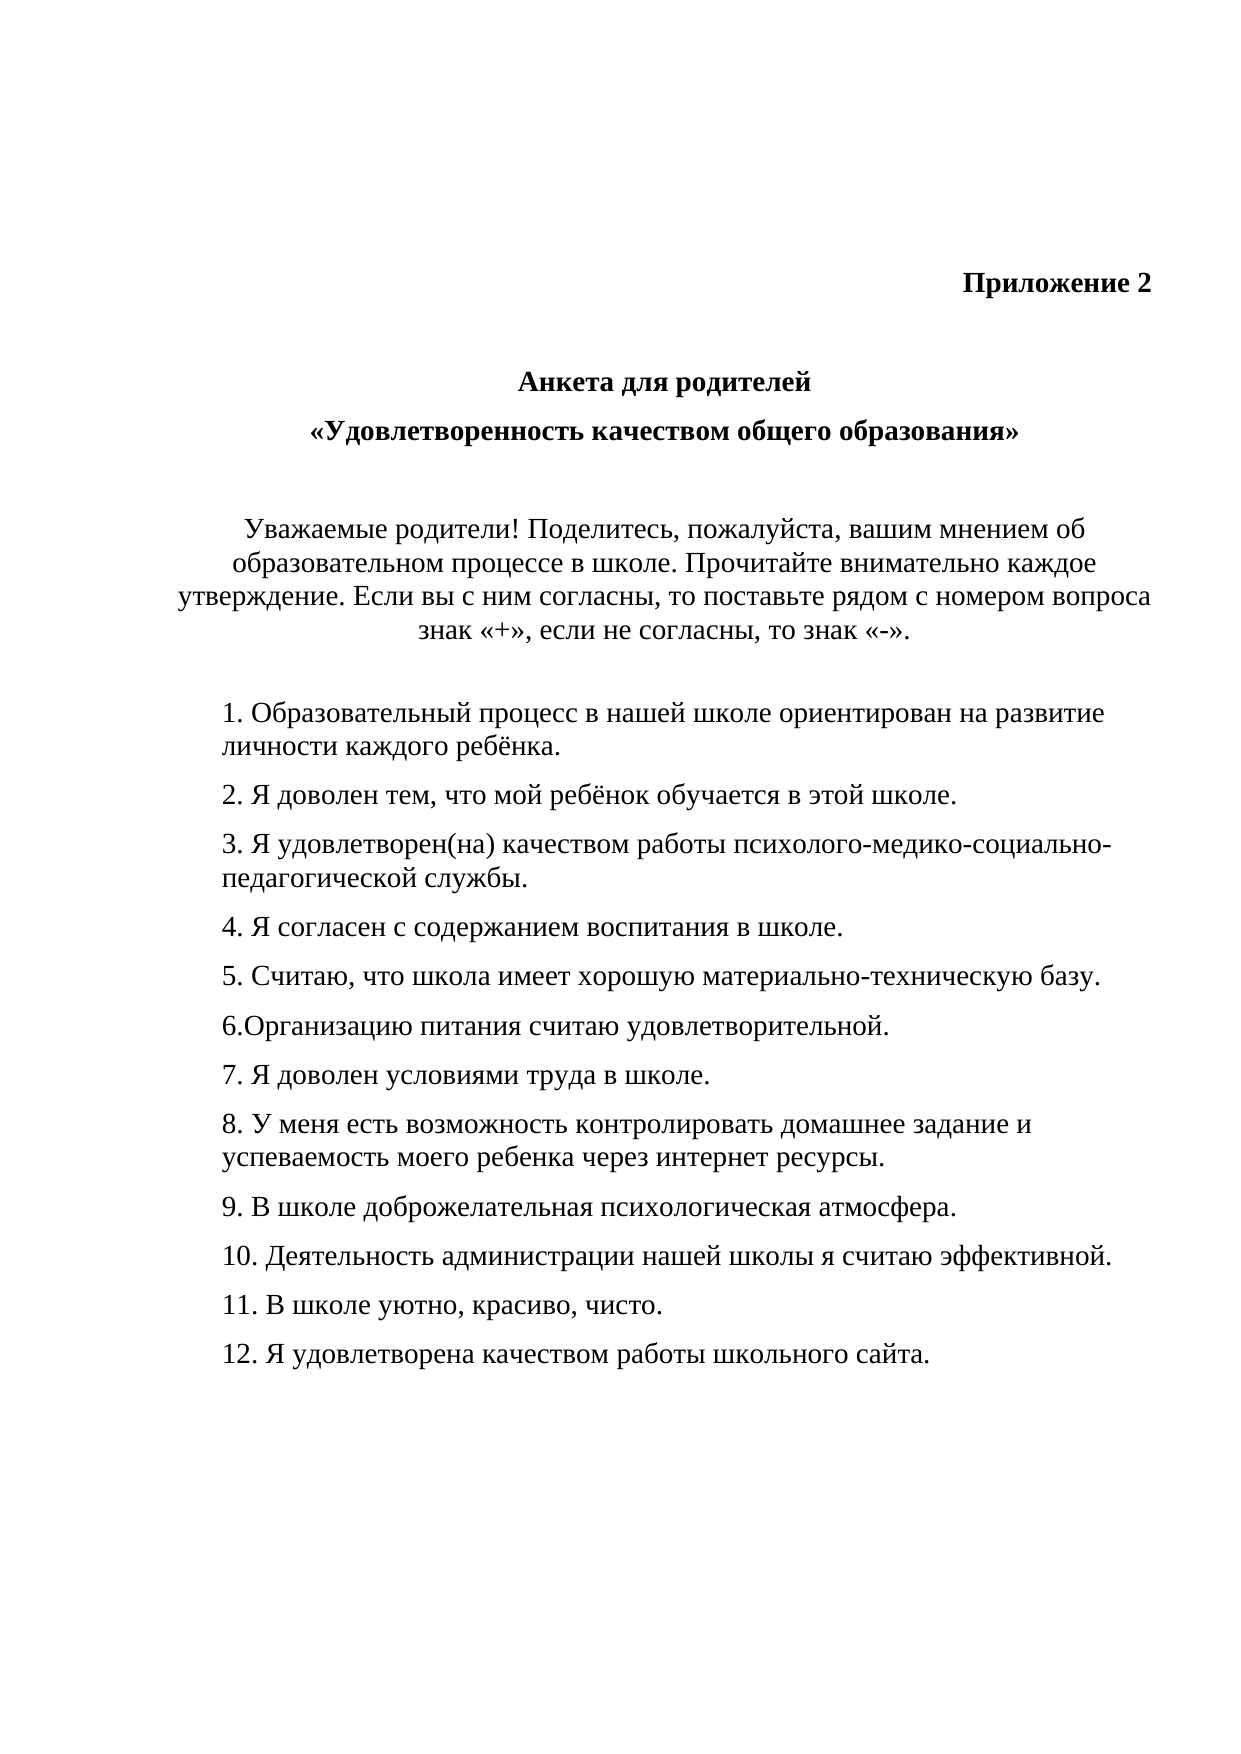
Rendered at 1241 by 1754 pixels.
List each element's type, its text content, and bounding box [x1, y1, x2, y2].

text Приложение 2 [177, 266, 1152, 299]
text 5. Считаю, что школа имеет хорошую материально-техническую базу. [222, 958, 1152, 992]
text Уважаемые родители! Поделитесь, пожалуйста, вашим мнением об [177, 511, 1152, 545]
text «Удовлетворенность качеством общего образования» [177, 413, 1152, 447]
text 3. Я удовлетворен(на) качеством работы психолого-медико-социально-педагогической службы. [222, 827, 1152, 894]
text 7. Я доволен условиями труда в школе. [222, 1057, 1152, 1090]
text 11. В школе уютно, красиво, чисто. [222, 1287, 1152, 1321]
text утверждение. Если вы с ним согласны, то поставьте рядом с номером вопроса знак «+», если не согласны, то знак «-». [177, 578, 1152, 646]
text образовательном процессе в школе. Прочитайте внимательно каждое [177, 545, 1152, 578]
text 12. Я удовлетворена качеством работы школьного сайта. [222, 1336, 1152, 1370]
text 1. Образовательный процесс в нашей школе ориентирован на развитие личности каждого ребёнка. [222, 695, 1152, 762]
text 2. Я доволен тем, что мой ребёнок обучается в этой школе. [222, 777, 1152, 811]
text Анкета для родителей [177, 364, 1152, 397]
text 9. В школе доброжелательная психологическая атмосфера. [222, 1189, 1152, 1222]
text 4. Я согласен с содержанием воспитания в школе. [222, 909, 1152, 943]
text 10. Деятельность администрации нашей школы я считаю эффективной. [222, 1238, 1152, 1271]
text 8. У меня есть возможность контролировать домашнее задание и успеваемость моего ребенка через интернет ресурсы. [222, 1106, 1152, 1173]
text 6.Организацию питания считаю удовлетворительной. [222, 1008, 1152, 1041]
